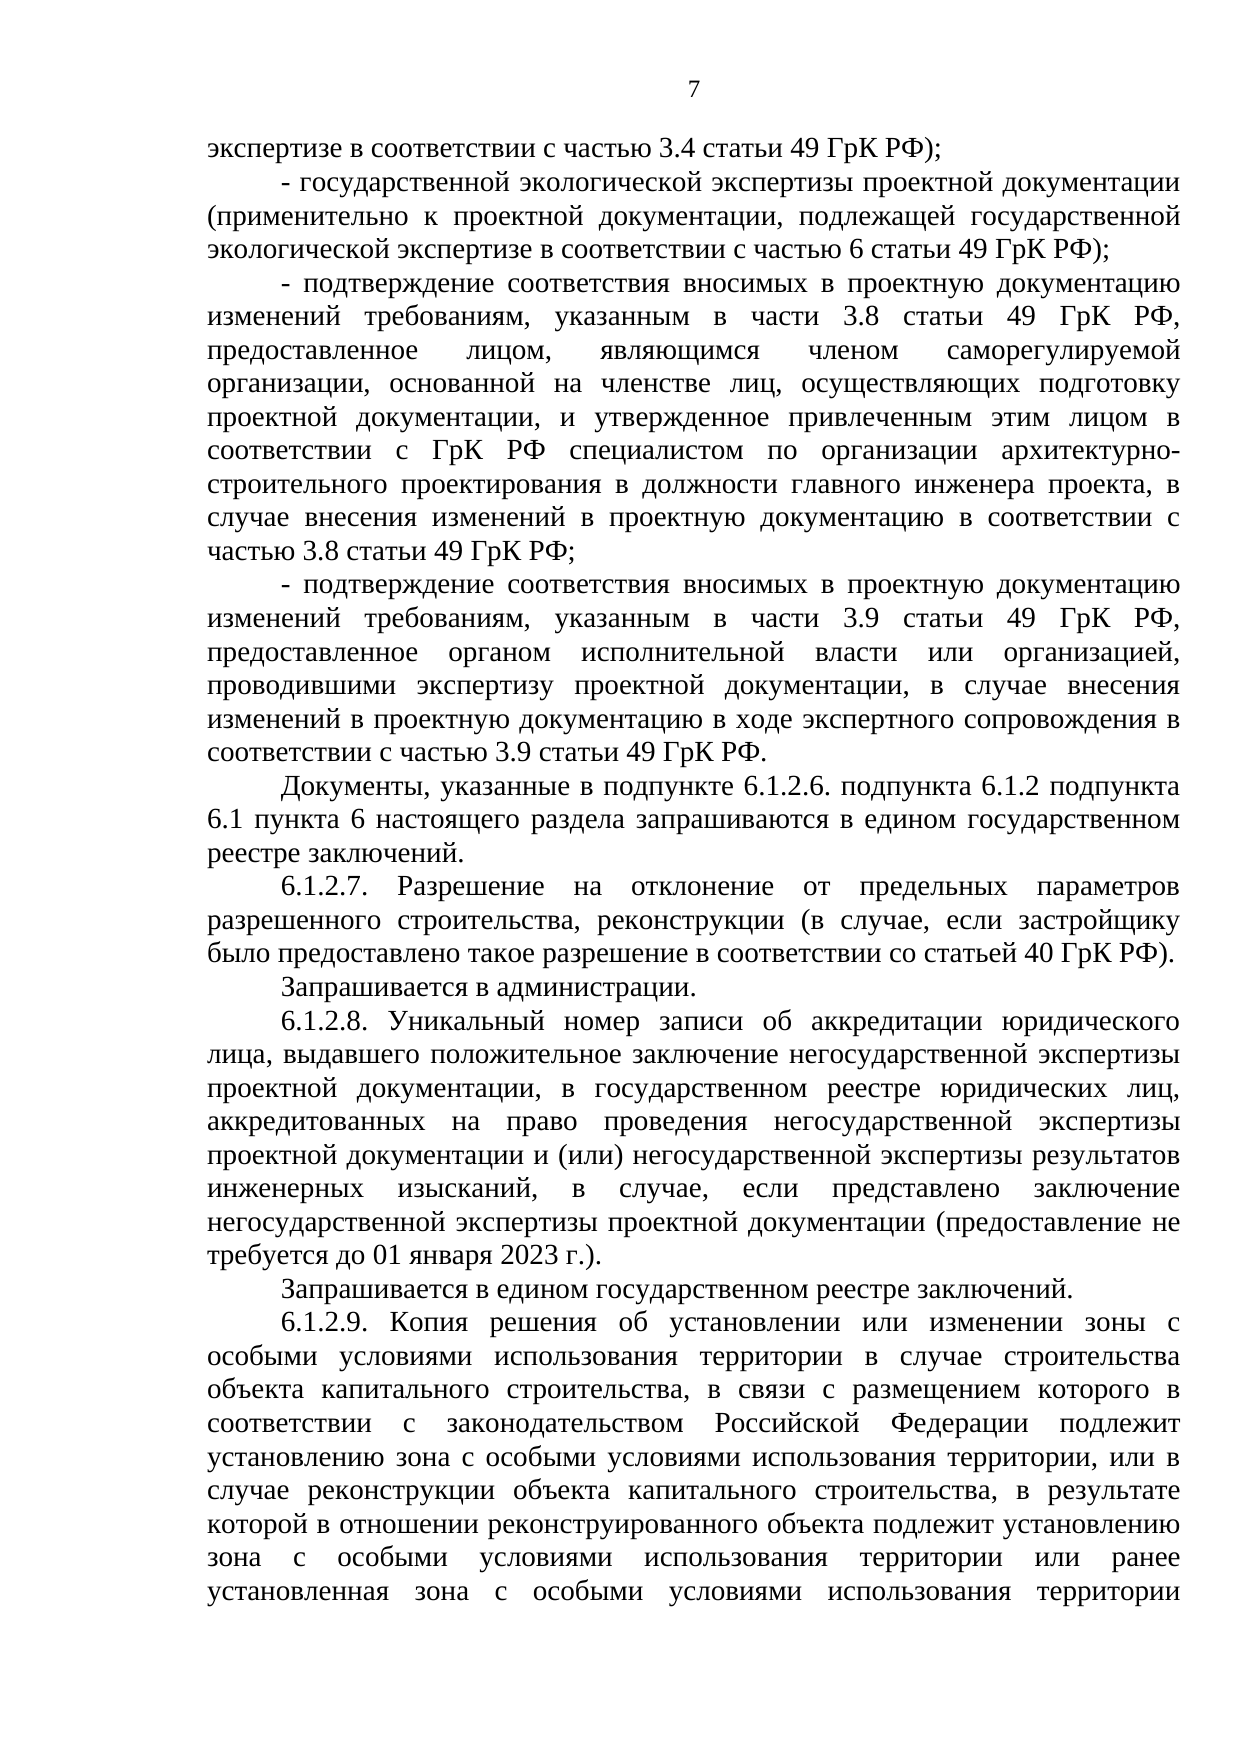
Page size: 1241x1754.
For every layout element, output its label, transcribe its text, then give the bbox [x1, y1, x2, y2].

text - подтверждение соответствия вносимых в проектную документацию изменений требованиям, указанным в части 3.9 статьи 49 ГрК РФ, предоставленное органом исполнительной власти или организацией, проводившими экспертизу проектной документации, в случае внесения изменений в проектную документацию в ходе экспертного сопровождения в соответствии с частью 3.9 статьи 49 ГрК РФ. [207, 567, 1181, 768]
text 6.1.2.8. Уникальный номер записи об аккредитации юридического лица, выдавшего положительное заключение негосударственной экспертизы проектной документации, в государственном реестре юридических лиц, аккредитованных на право проведения негосударственной экспертизы проектной документации и (или) негосударственной экспертизы результатов инженерных изысканий, в случае, если представлено заключение негосударственной экспертизы проектной документации (предоставление не требуется до 01 января 2023 г.). [207, 1003, 1181, 1271]
text Запрашивается в администрации. [207, 969, 1181, 1003]
text Запрашивается в едином государственном реестре заключений. [207, 1271, 1181, 1304]
text 6.1.2.7. Разрешение на отклонение от предельных параметров разрешенного строительства, реконструкции (в случае, если застройщику было предоставлено такое разрешение в соответствии со статьей 40 ГрК РФ). [207, 868, 1181, 969]
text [207, 1304, 1181, 1606]
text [207, 131, 1181, 164]
text Документы, указанные в подпункте 6.1.2.6. подпункта 6.1.2 подпункта 6.1 пункта 6 настоящего раздела запрашиваются в едином государственном реестре заключений. [207, 768, 1181, 868]
text - государственной экологической экспертизы проектной документации (применительно к проектной документации, подлежащей государственной экологической экспертизе в соответствии с частью 6 статьи 49 ГрК РФ); [207, 164, 1181, 265]
text - подтверждение соответствия вносимых в проектную документацию изменений требованиям, указанным в части 3.8 статьи 49 ГрК РФ, предоставленное лицом, являющимся членом саморегулируемой организации, основанной на членстве лиц, осуществляющих подготовку проектной документации, и утвержденное привлеченным этим лицом в соответствии с ГрК РФ специалистом по организации архитектурно-строительного проектирования в должности главного инженера проекта, в случае внесения изменений в проектную документацию в соответствии с частью 3.8 статьи 49 ГрК РФ; [207, 265, 1181, 567]
